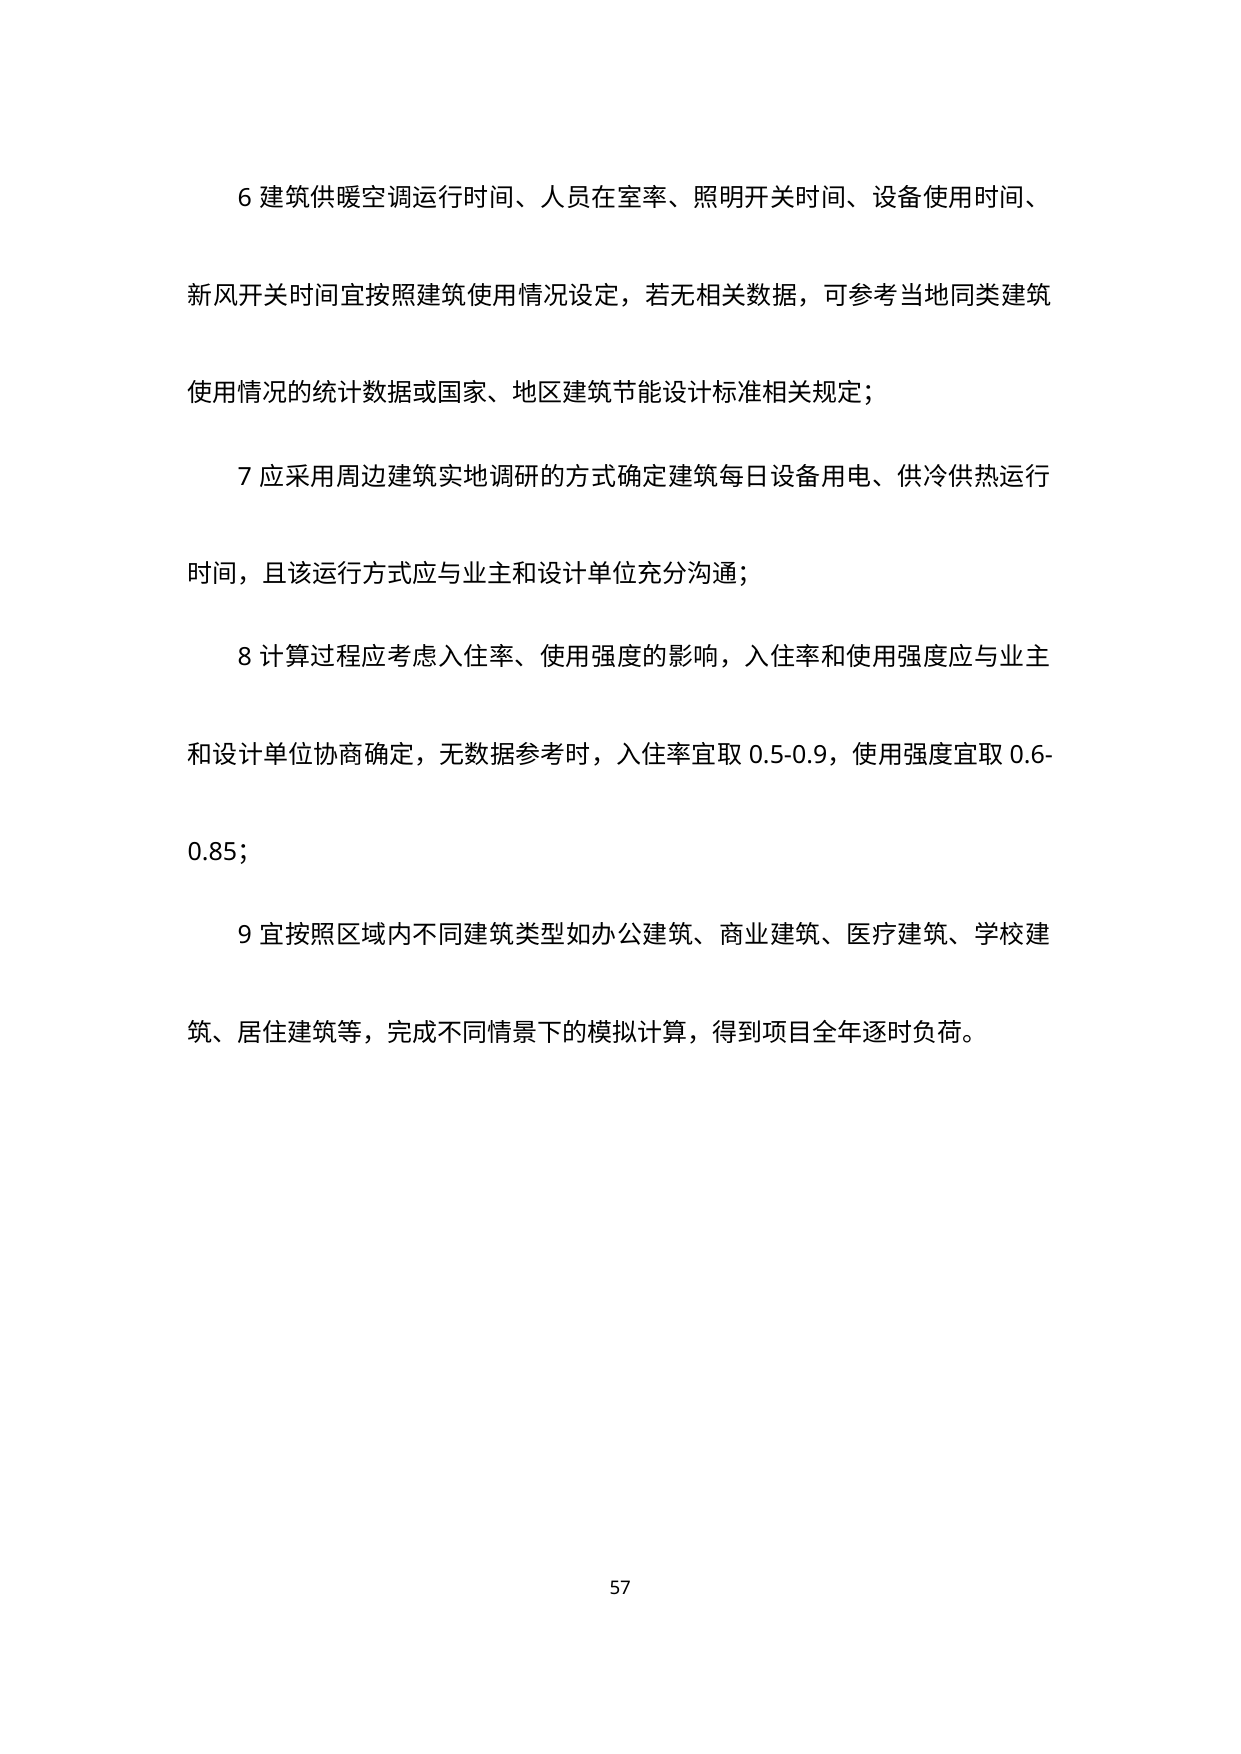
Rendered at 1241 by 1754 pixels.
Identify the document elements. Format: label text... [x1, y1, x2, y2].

text 7 应采用周边建筑实地调研的方式确定建筑每日设备用电、供冷供热运行时间，且该运行方式应与业主和设计单位充分沟通； [187, 442, 1053, 604]
text 9 宜按照区域内不同建筑类型如办公建筑、商业建筑、医疗建筑、学校建筑、居住建筑等，完成不同情景下的模拟计算，得到项目全年逐时负荷。 [187, 900, 1053, 1063]
text 6 建筑供暖空调运行时间、人员在室率、照明开关时间、设备使用时间、新风开关时间宜按照建筑使用情况设定，若无相关数据，可参考当地同类建筑使用情况的统计数据或国家、地区建筑节能设计标准相关规定； [187, 163, 1053, 423]
text 8 计算过程应考虑入住率、使用强度的影响，入住率和使用强度应与业主和设计单位协商确定，无数据参考时，入住率宜取0.5-0.9，使用强度宜取0.6-0.85； [187, 622, 1053, 882]
